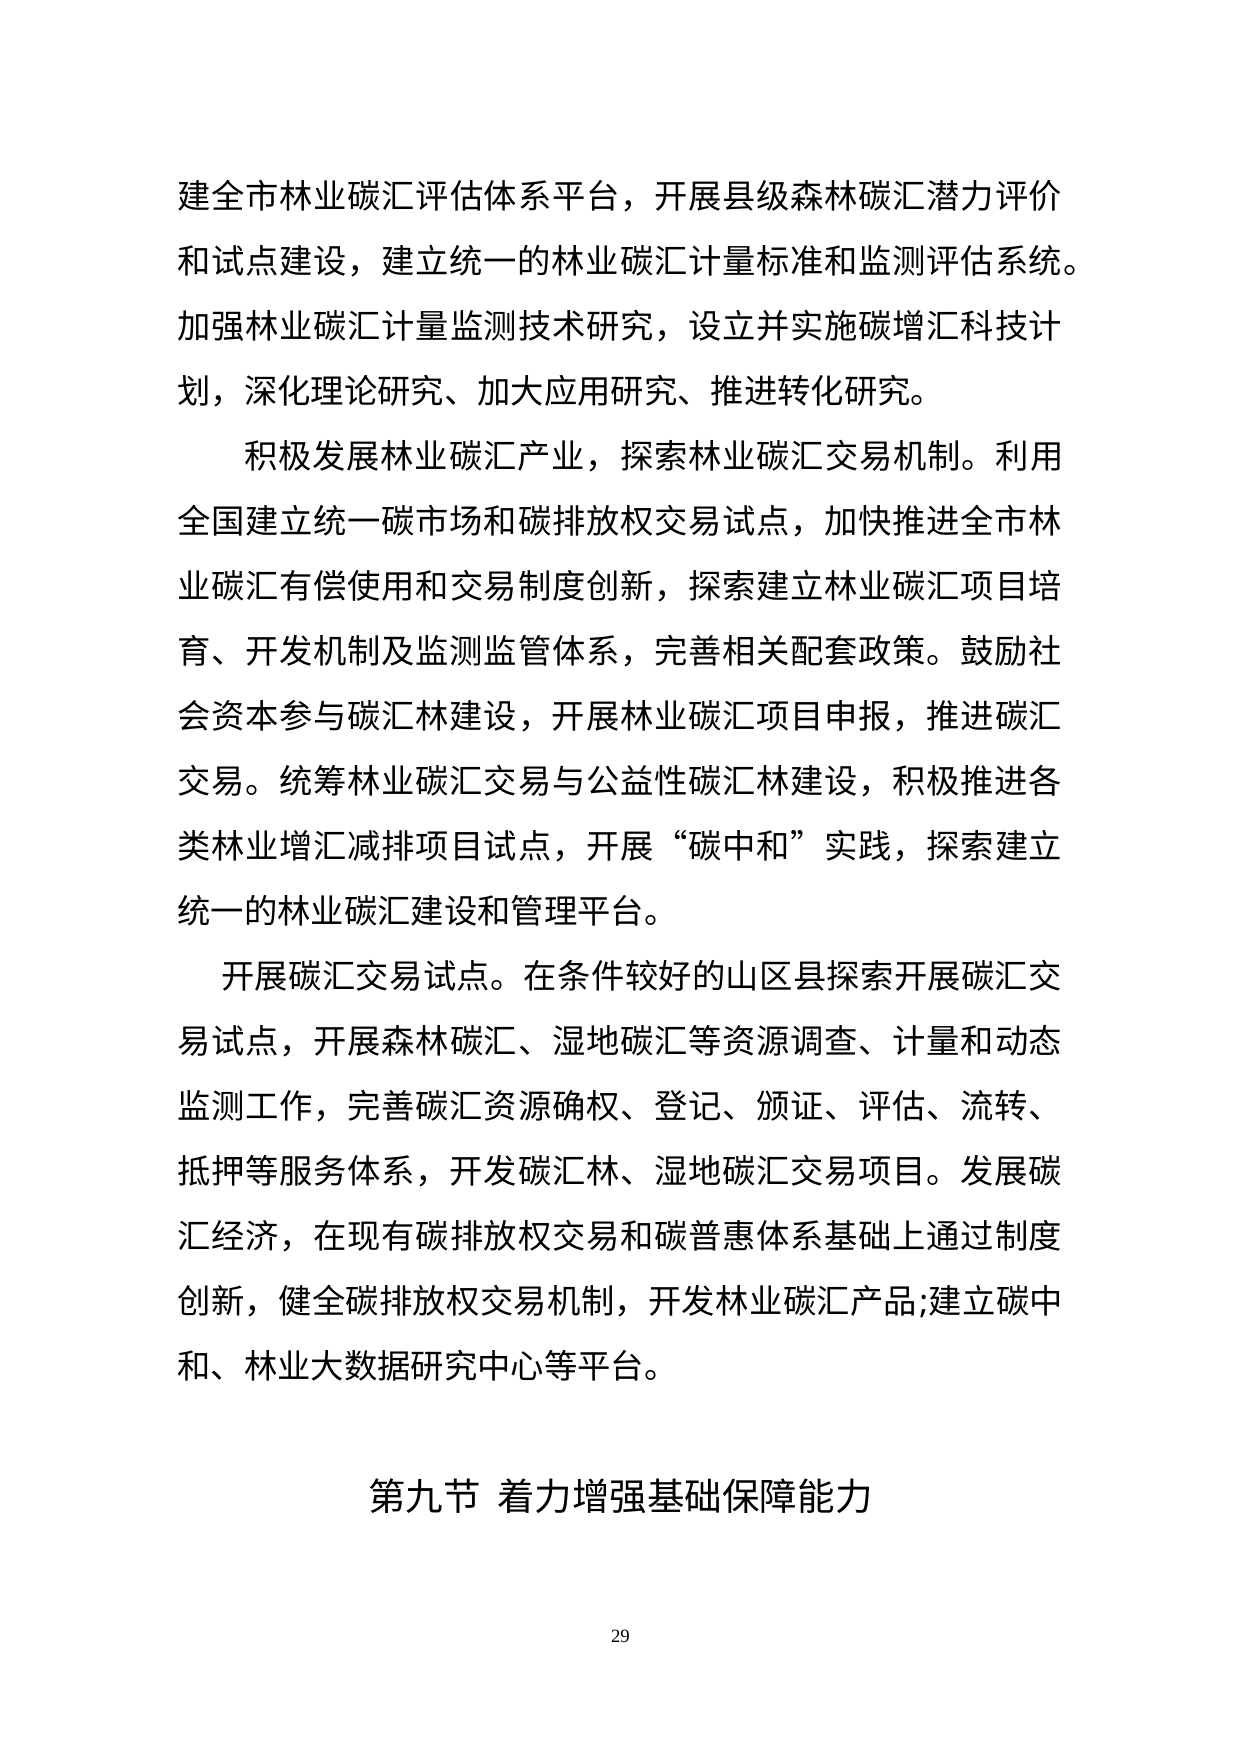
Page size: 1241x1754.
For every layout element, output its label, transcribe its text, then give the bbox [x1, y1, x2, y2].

text 积极发展林业碳汇产业，探索林业碳汇交易机制。利用全国建立统一碳市场和碳排放权交易试点，加快推进全市林业碳汇有偿使用和交易制度创新，探索建立林业碳汇项目培育、开发机制及监测监管体系，完善相关配套政策。鼓励社会资本参与碳汇林建设，开展林业碳汇项目申报，推进碳汇交易。统筹林业碳汇交易与公益性碳汇林建设，积极推进各类林业增汇减排项目试点，开展“碳中和”实践，探索建立统一的林业碳汇建设和管理平台。 [177, 422, 1063, 942]
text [177, 162, 1063, 422]
text 开展碳汇交易试点。在条件较好的山区县探索开展碳汇交易试点，开展森林碳汇、湿地碳汇等资源调查、计量和动态监测工作，完善碳汇资源确权、登记、颁证、评估、流转、抵押等服务体系，开发碳汇林、湿地碳汇交易项目。发展碳汇经济，在现有碳排放权交易和碳普惠体系基础上通过制度创新，健全碳排放权交易机制，开发林业碳汇产品;建立碳中和、林业大数据研究中心等平台。 [177, 942, 1063, 1397]
subtitle 第九节 着力增强基础保障能力 [177, 1462, 1063, 1527]
